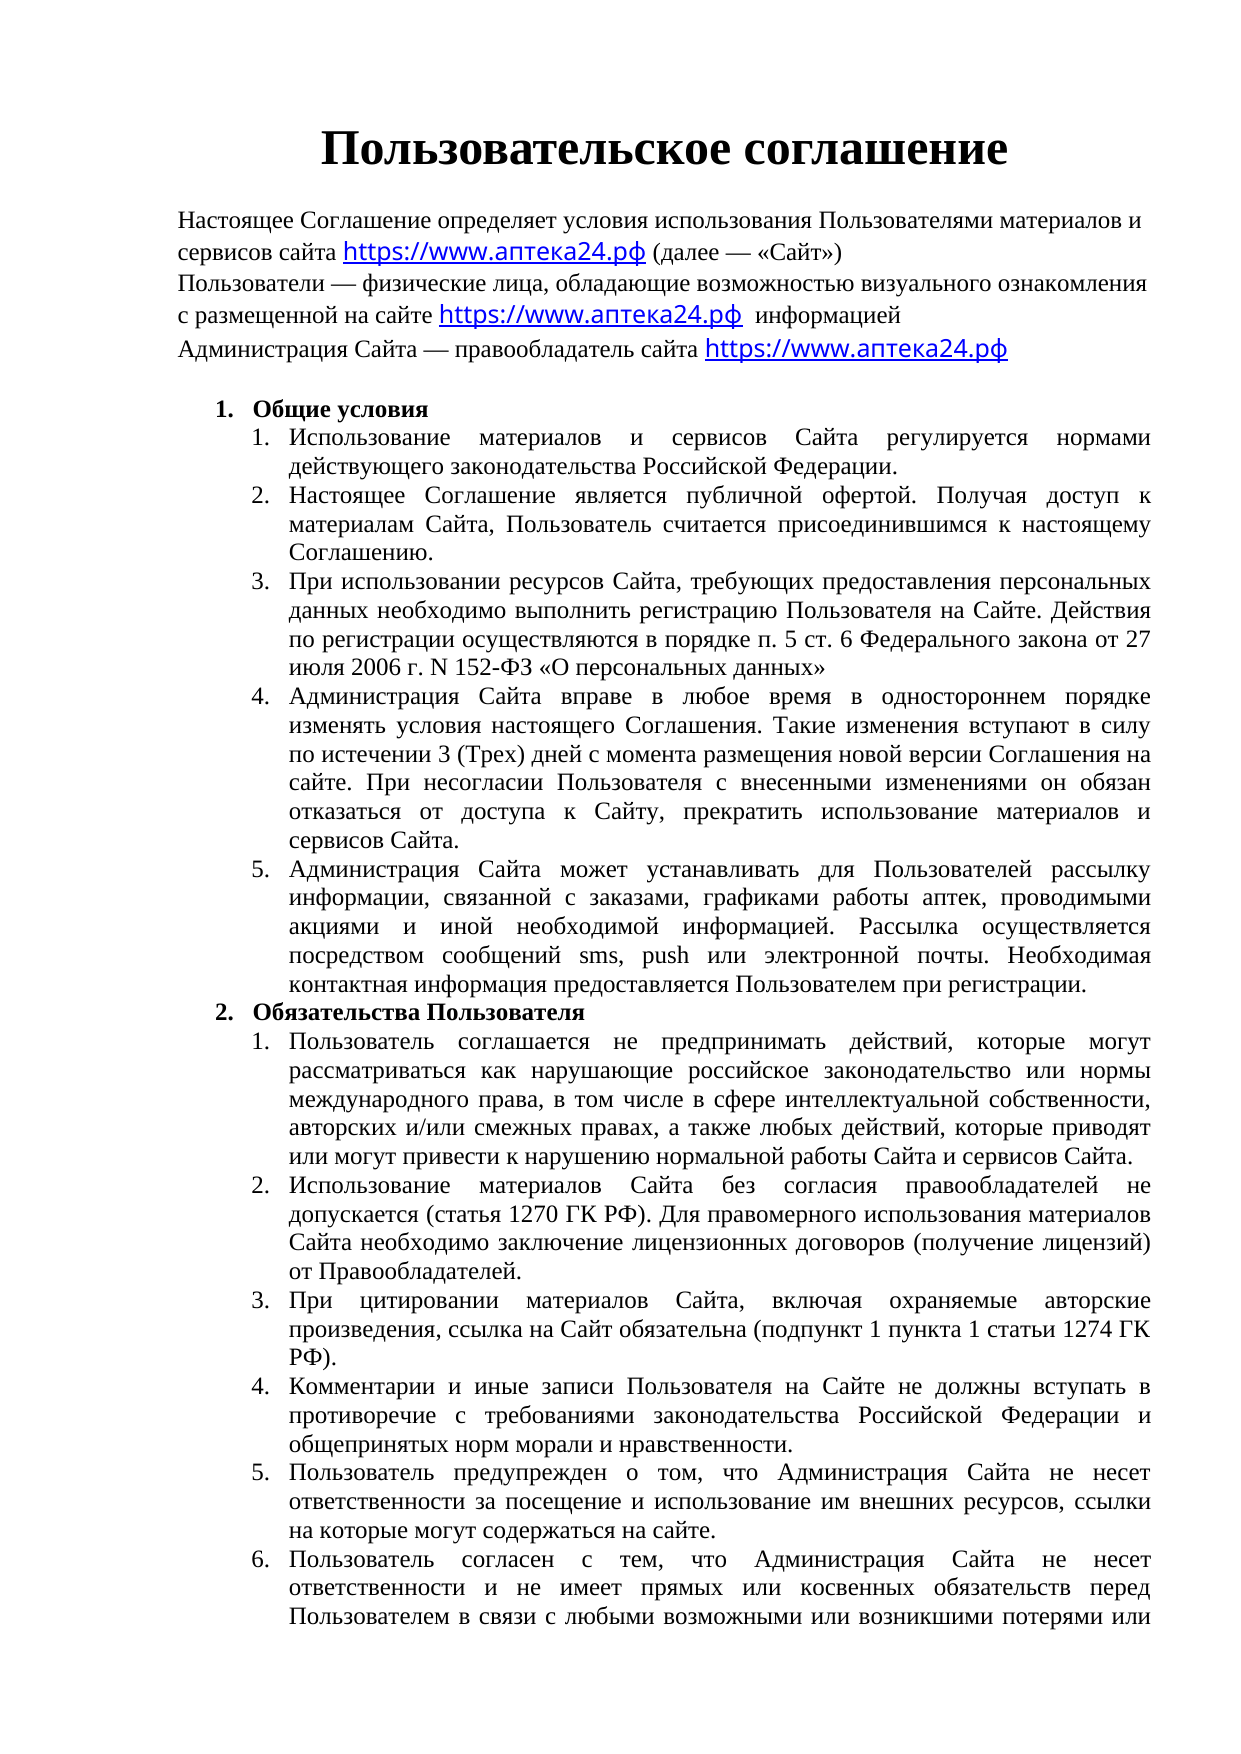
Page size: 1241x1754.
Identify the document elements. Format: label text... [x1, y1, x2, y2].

list Настоящее Соглашение является публичной офертой. Получая доступ к материалам Сайта, Пользователь считается присоединившимся к настоящему Соглашению. [251, 480, 1152, 566]
list Использование материалов и сервисов Сайта регулируется нормами действующего законодательства Российской Федерации. [251, 422, 1152, 480]
list Администрация Сайта может устанавливать для Пользователей рассылку информации, связанной с заказами, графиками работы аптек, проводимыми акциями и иной необходимой информацией. Рассылка осуществляется посредством сообщений sms, push или электронной почты. Необходимая контактная информация предоставляется Пользователем при регистрации. [251, 854, 1152, 997]
list Пользователь соглашается не предпринимать действий, которые могут рассматриваться как нарушающие российское законодательство или нормы международного права, в том числе в сфере интеллектуальной собственности, авторских и/или смежных правах, а также любых действий, которые приводят или могут привести к нарушению нормальной работы Сайта и сервисов Сайта. [251, 1026, 1152, 1170]
list При использовании ресурсов Сайта, требующих предоставления персональных данных необходимо выполнить регистрацию Пользователя на Сайте. Действия по регистрации осуществляются в порядке п. 5 ст. 6 Федерального закона от 27 июля 2006 г. N 152-ФЗ «О персональных данных» [251, 566, 1152, 681]
list Администрация Сайта вправе в любое время в одностороннем порядке изменять условия настоящего Соглашения. Такие изменения вступают в силу по истечении 3 (Трех) дней с момента размещения новой версии Соглашения на сайте. При несогласии Пользователя с внесенными изменениями он обязан отказаться от доступа к Сайту, прекратить использование материалов и сервисов Сайта. [251, 681, 1152, 854]
list Использование материалов Сайта без согласия правообладателей не допускается (статья 1270 ГК РФ). Для правомерного использования материалов Сайта необходимо заключение лицензионных договоров (получение лицензий) от Правообладателей. [251, 1170, 1152, 1285]
text Настоящее Соглашение определяет условия использования Пользователями материалов и сервисов сайта https://www.аптека24.рф (далее — «Сайт») [177, 205, 1152, 268]
list Пользователь предупрежден о том, что Администрация Сайта не несет ответственности за посещение и использование им внешних ресурсов, ссылки на которые могут содержаться на сайте. [251, 1457, 1152, 1544]
list Обязательства Пользователя [215, 997, 1152, 1026]
list При цитировании материалов Сайта, включая охраняемые авторские произведения, ссылка на Сайт обязательна (подпункт 1 пункта 1 статьи 1274 ГК РФ). [251, 1285, 1152, 1371]
list Комментарии и иные записи Пользователя на Сайте не должны вступать в противоречие с требованиями законодательства Российской Федерации и общепринятых норм морали и нравственности. [251, 1371, 1152, 1457]
text Администрация Сайта — правообладатель сайта https://www.аптека24.рф [177, 330, 1152, 364]
text Пользовательское соглашение [177, 118, 1152, 176]
text Пользователи — физические лица, обладающие возможностью визуального ознакомления с размещенной на сайте https://www.аптека24.рф информацией [177, 268, 1152, 330]
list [251, 1544, 1152, 1630]
list Общие условия [215, 394, 1152, 422]
